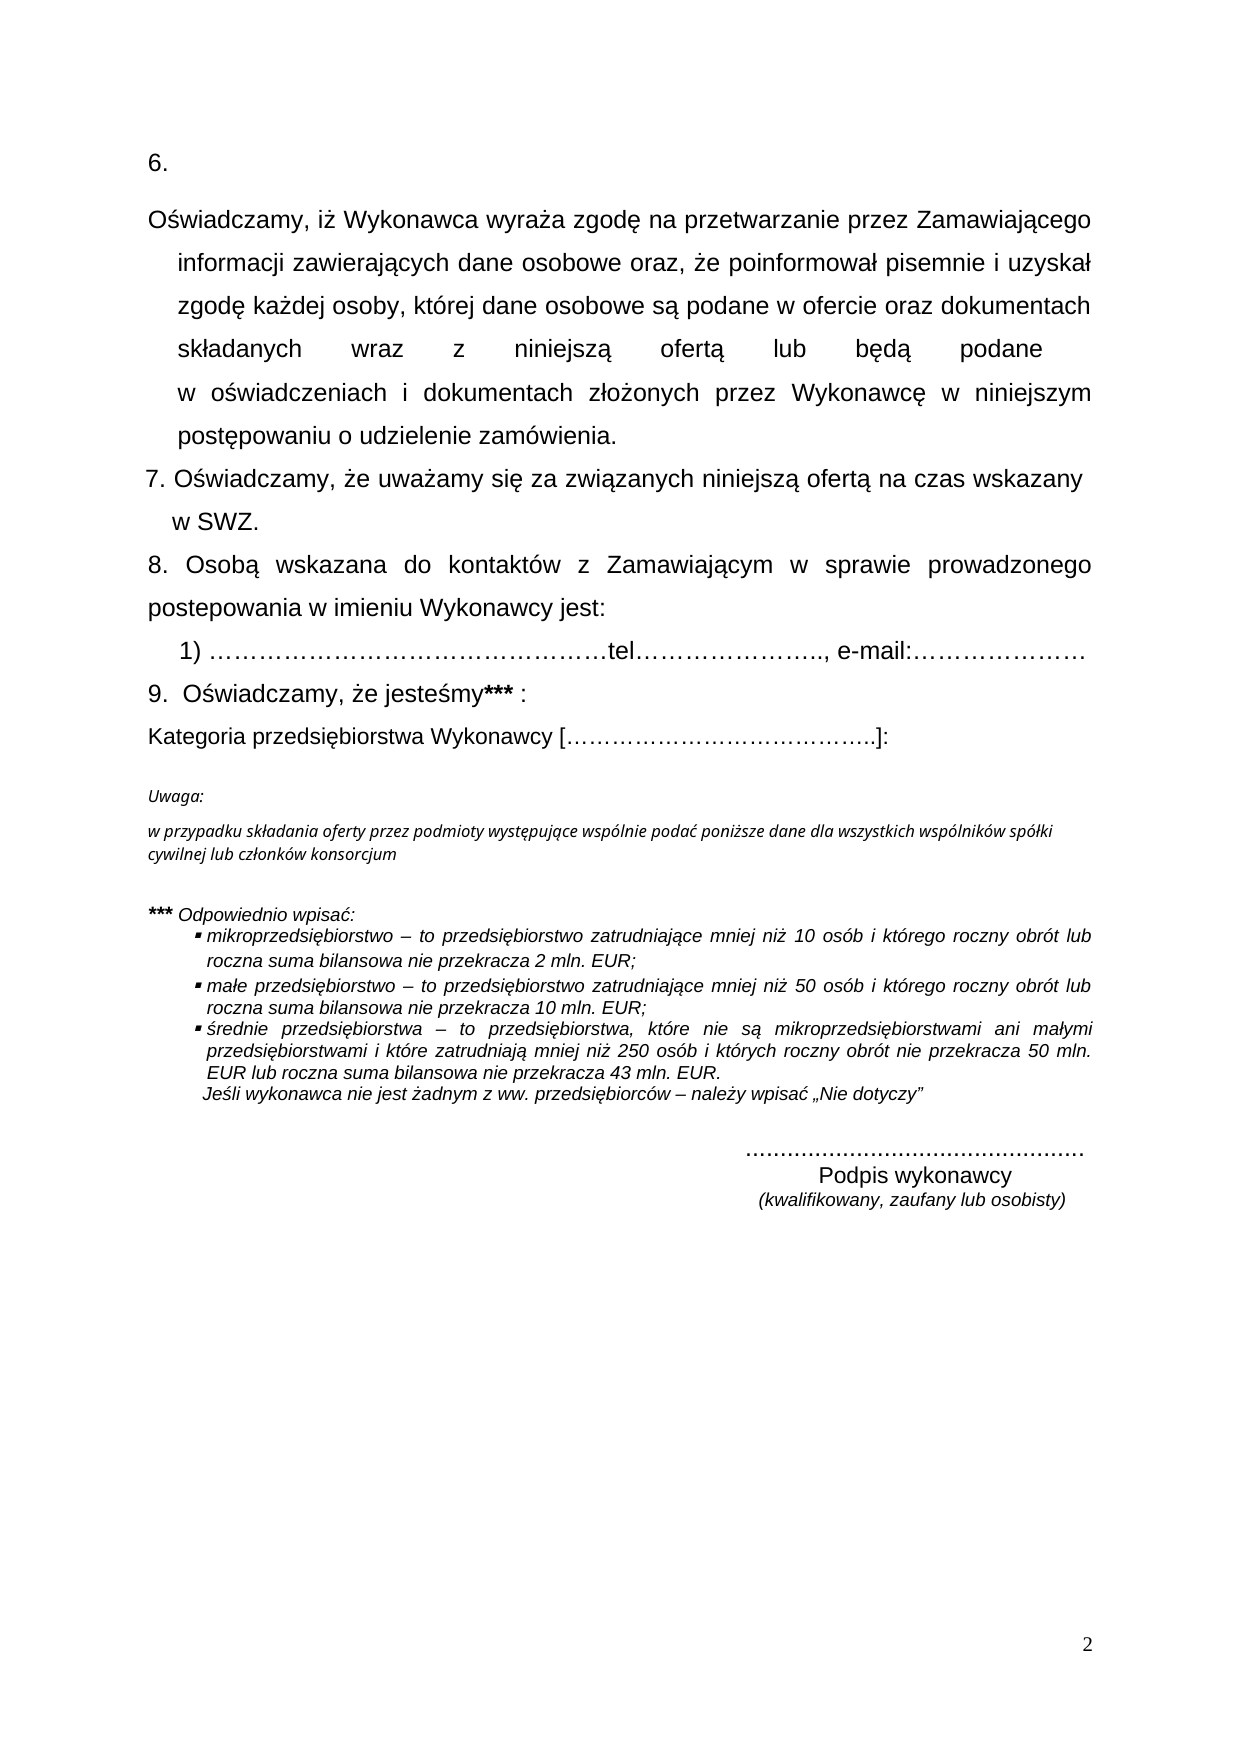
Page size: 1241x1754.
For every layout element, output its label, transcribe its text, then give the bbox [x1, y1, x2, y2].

text 7. Oświadczamy, że uważamy się za związanych niniejszą ofertą na czas wskazany w SWZ. [137, 464, 1093, 536]
text *** Odpowiednio wpisać: [148, 901, 1093, 925]
text (kwalifikowany, zaufany lub osobisty) [738, 1188, 1093, 1210]
text Uwaga: [148, 784, 1093, 807]
text Kategoria przedsiębiorstwa Wykonawcy […………………………………..]: [148, 723, 1093, 749]
text 9. Oświadczamy, że jesteśmy*** : [148, 679, 1093, 708]
list małe przedsiębiorstwo – to przedsiębiorstwo zatrudniające mniej niż 50 osób i którego roczny obrót lub roczna suma bilansowa nie przekracza 10 mln. EUR; [192, 975, 1093, 1018]
text 8. Osobą wskazana do kontaktów z Zamawiającym w sprawie prowadzonego postepowania w imieniu Wykonawcy jest: [148, 550, 1093, 622]
text w przypadku składania oferty przez podmioty występujące wspólnie podać poniższe dane dla wszystkich wspólników spółki cywilnej lub członków konsorcjum [148, 819, 1093, 865]
text Jeśli wykonawca nie jest żadnym z ww. przedsiębiorców – należy wpisać „Nie dotyczy” [192, 1083, 1093, 1104]
list mikroprzedsiębiorstwo – to przedsiębiorstwo zatrudniające mniej niż 10 osób i którego roczny obrót lub roczna suma bilansowa nie przekracza 2 mln. EUR; [192, 925, 1093, 972]
text Podpis wykonawcy [738, 1162, 1093, 1188]
text ................................................. [738, 1133, 1093, 1162]
list Oświadczamy, iż Wykonawca wyraża zgodę na przetwarzanie przez Zamawiającego informacji zawierających dane osobowe oraz, że poinformował pisemnie i uzyskał zgodę każdej osoby, której dane osobowe są podane w ofercie oraz dokumentach składanych wraz z niniejszą ofertą lub będą podane w oświadczeniach i dokumentach złożonych przez Wykonawcę w niniejszym postępowaniu o udzielenie zamówienia. [148, 148, 1093, 449]
text 1) …………………………………………tel………………….., e-mail:………………… [137, 636, 1093, 665]
list średnie przedsiębiorstwa – to przedsiębiorstwa, które nie są mikroprzedsiębiorstwami ani małymi przedsiębiorstwami i które zatrudniają mniej niż 250 osób i których roczny obrót nie przekracza 50 mln. EUR lub roczna suma bilansowa nie przekracza 43 mln. EUR. [192, 1018, 1093, 1083]
